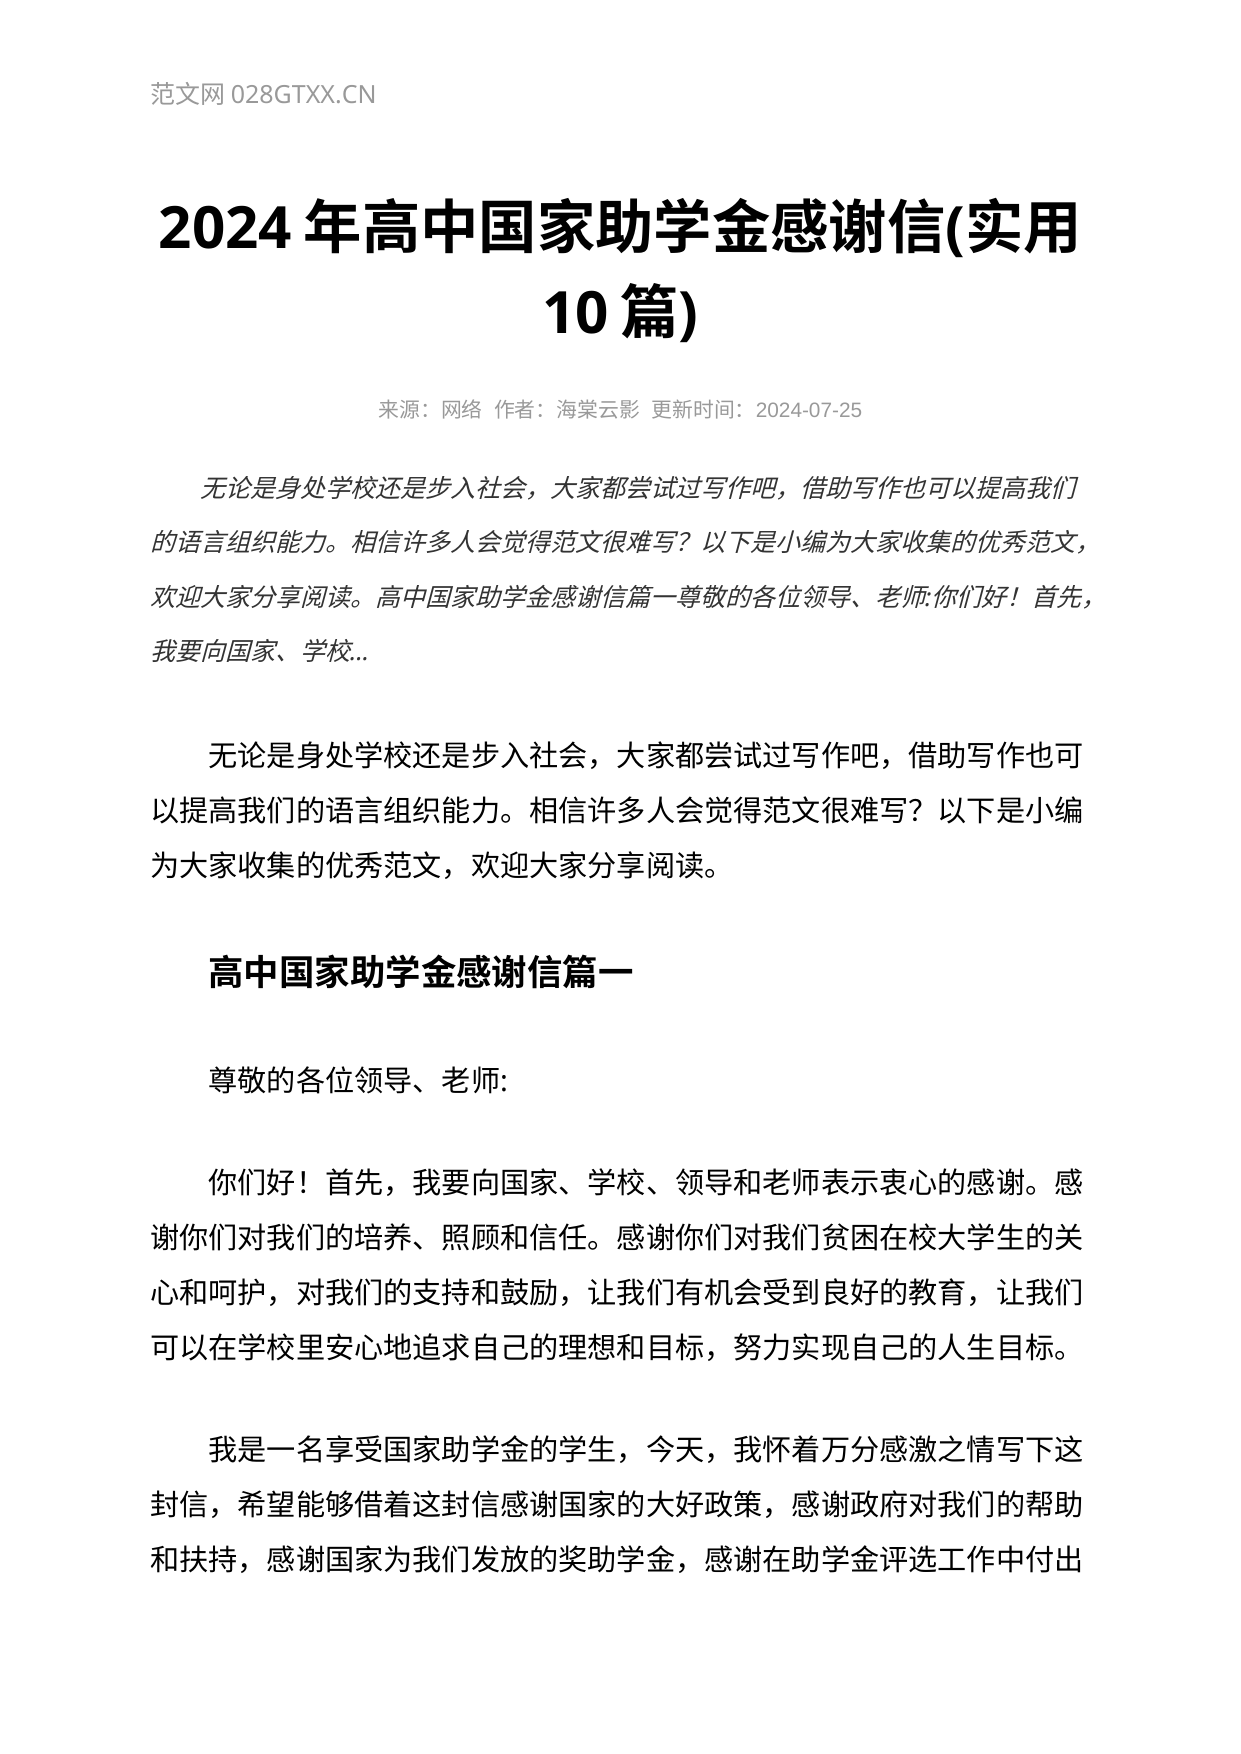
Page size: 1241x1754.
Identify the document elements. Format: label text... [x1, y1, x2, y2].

text 来源：网络 作者：海棠云影 更新时间：2024-07-25 [150, 398, 1090, 422]
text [150, 1426, 1090, 1578]
text 尊敬的各位领导、老师: [150, 1058, 1090, 1100]
text 无论是身处学校还是步入社会，大家都尝试过写作吧，借助写作也可以提高我们的语言组织能力。相信许多人会觉得范文很难写？以下是小编为大家收集的优秀范文，欢迎大家分享阅读。高中国家助学金感谢信篇一尊敬的各位领导、老师:你们好！首先，我要向国家、学校... [150, 468, 1090, 668]
text 你们好！首先，我要向国家、学校、领导和老师表示衷心的感谢。感谢你们对我们的培养、照顾和信任。感谢你们对我们贫困在校大学生的关心和呵护，对我们的支持和鼓励，让我们有机会受到良好的教育，让我们可以在学校里安心地追求自己的理想和目标，努力实现自己的人生目标。 [150, 1160, 1090, 1367]
text 高中国家助学金感谢信篇一 [150, 944, 1090, 996]
subtitle 2024年高中国家助学金感谢信(实用10篇) [150, 181, 1090, 351]
text 无论是身处学校还是步入社会，大家都尝试过写作吧，借助写作也可以提高我们的语言组织能力。相信许多人会觉得范文很难写？以下是小编为大家收集的优秀范文，欢迎大家分享阅读。 [150, 733, 1090, 885]
